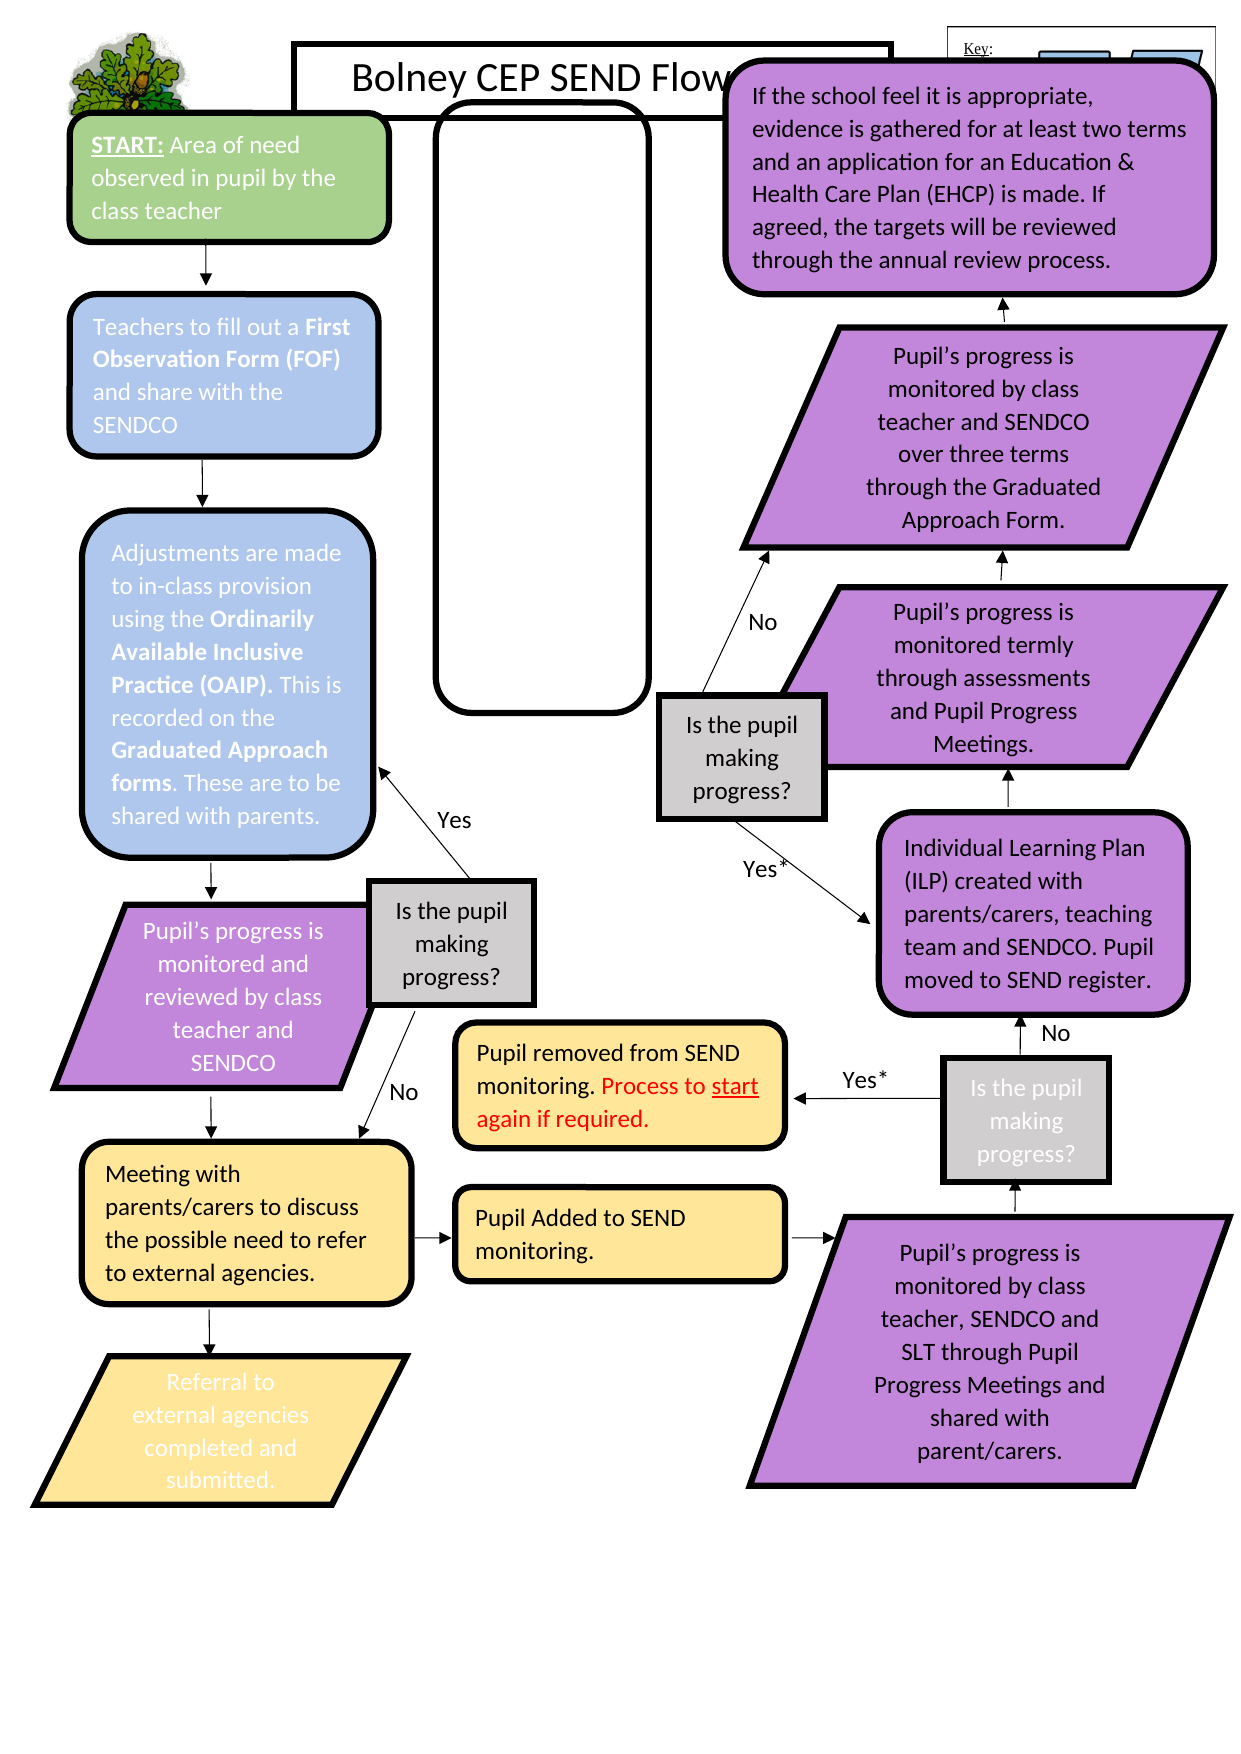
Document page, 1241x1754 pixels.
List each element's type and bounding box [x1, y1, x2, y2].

picture [65, 29, 191, 158]
picture [947, 26, 1216, 86]
